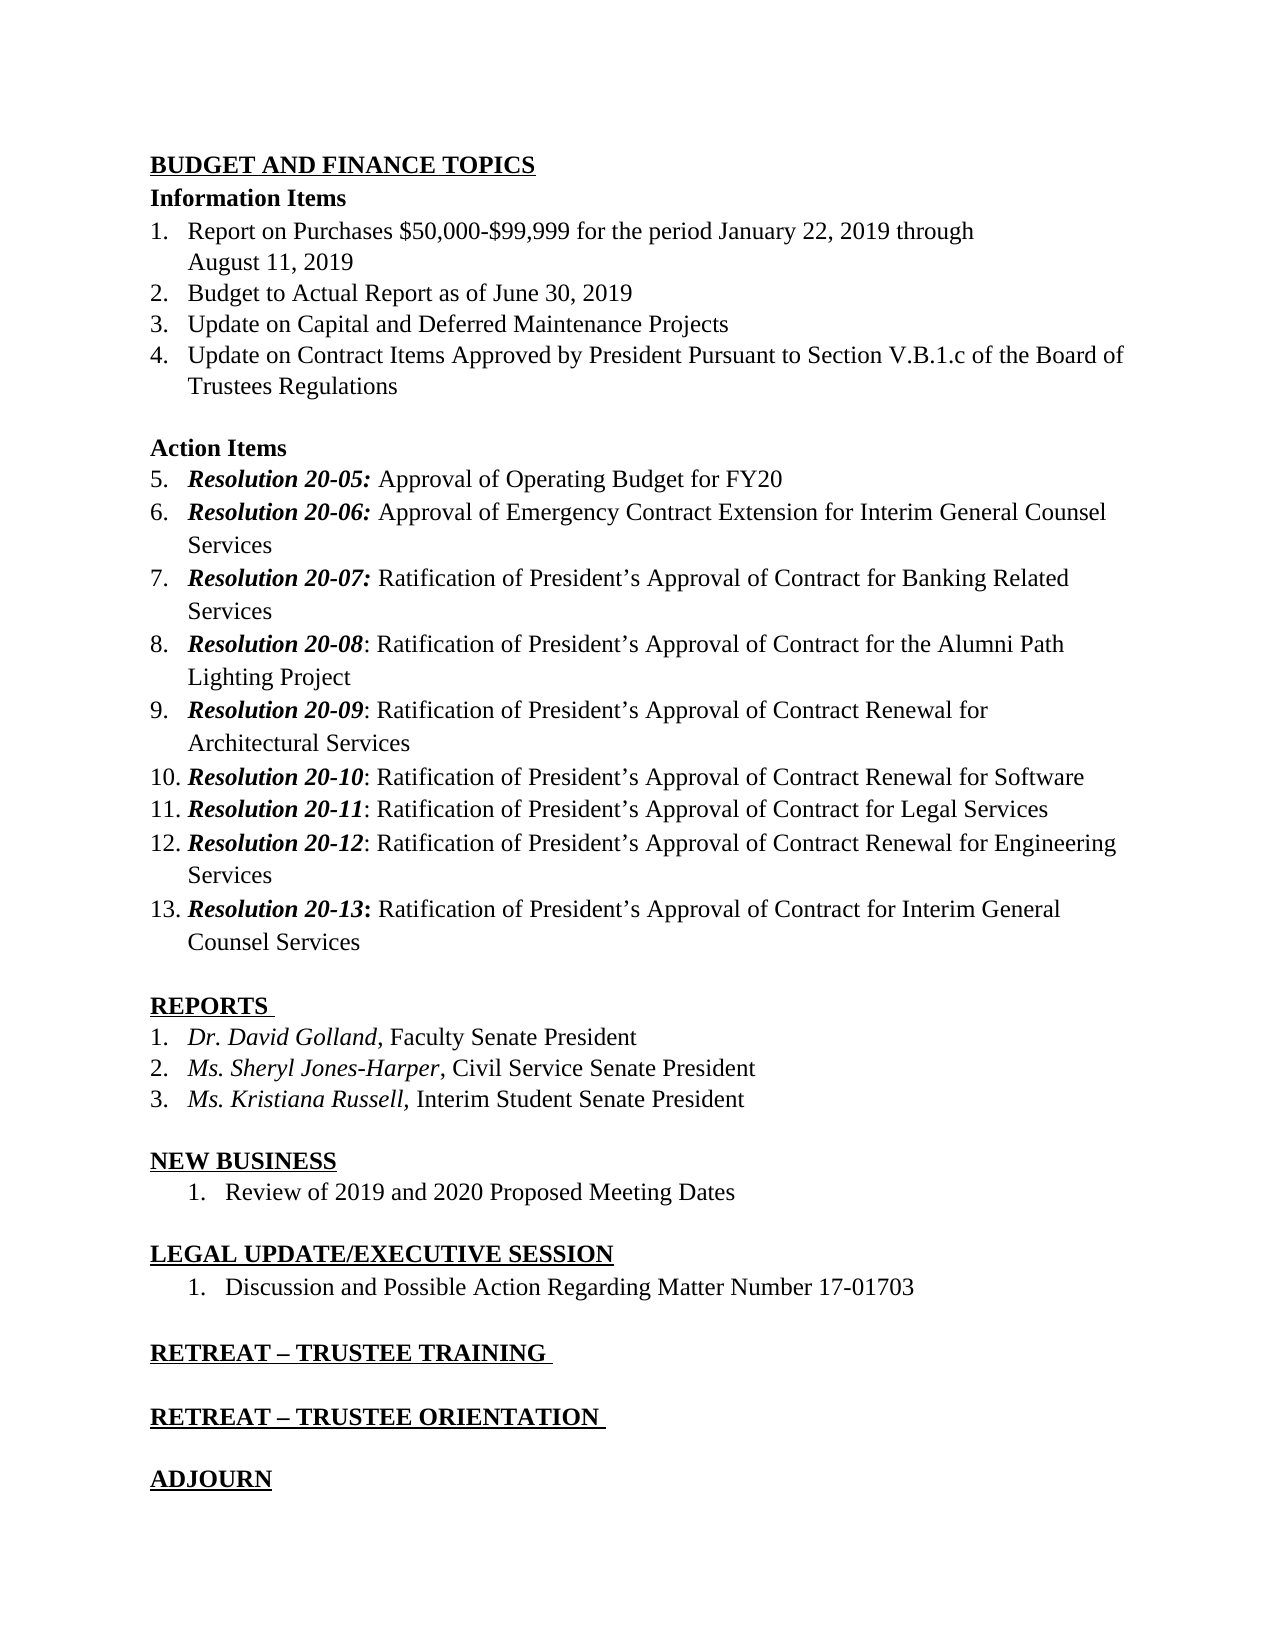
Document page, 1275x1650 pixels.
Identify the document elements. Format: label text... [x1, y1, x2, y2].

list August 11, 2019 [187, 247, 1125, 276]
list Resolution 20-06: Approval of Emergency Contract Extension for Interim General Counsel Services [150, 497, 1125, 559]
list Report on Purchases $50,000-$99,999 for the period January 22, 2019 through [150, 216, 1125, 245]
text ADJOURN [150, 1464, 1125, 1493]
list Resolution 20-12: Ratification of President’s Approval of Contract Renewal for Engineering Services [150, 828, 1125, 889]
list Ms. Kristiana Russell, Interim Student Senate President [150, 1084, 1125, 1113]
text REPORTS [150, 991, 1125, 1019]
list Resolution 20-13: Ratification of President’s Approval of Contract for Interim General Counsel Services [150, 894, 1125, 955]
list Budget to Actual Report as of June 30, 2019 [150, 278, 1125, 307]
list Update on Capital and Deferred Maintenance Projects [150, 309, 1125, 338]
text NEW BUSINESS [150, 1146, 1125, 1175]
list Resolution 20-10: Ratification of President’s Approval of Contract Renewal for Software [150, 762, 1125, 790]
list Dr. David Golland, Faculty Senate President [150, 1022, 1125, 1051]
list Resolution 20-05: Approval of Operating Budget for FY20 [150, 464, 1125, 493]
text Information Items [150, 183, 1125, 212]
list Ms. Sheryl Jones-Harper, Civil Service Senate President [150, 1053, 1125, 1082]
list Resolution 20-09: Ratification of President’s Approval of Contract Renewal for Architectural Services [150, 696, 1125, 757]
text BUDGET AND FINANCE TOPICS [150, 150, 1125, 179]
list Resolution 20-08: Ratification of President’s Approval of Contract for the Alumni Path Lighting Project [150, 629, 1125, 691]
list Review of 2019 and 2020 Proposed Meeting Dates [187, 1177, 1125, 1206]
text LEGAL UPDATE/EXECUTIVE SESSION [150, 1239, 1125, 1268]
list Resolution 20-11: Ratification of President’s Approval of Contract for Legal Services [150, 794, 1125, 823]
text RETREAT – TRUSTEE ORIENTATION [150, 1402, 1125, 1431]
list Discussion and Possible Action Regarding Matter Number 17-01703 [187, 1272, 1125, 1301]
list Resolution 20-07: Ratification of President’s Approval of Contract for Banking Related Services [150, 563, 1125, 625]
list Update on Contract Items Approved by President Pursuant to Section V.B.1.c of the Board of Trustees Regulations [150, 340, 1125, 400]
text Action Items [150, 433, 1125, 462]
text RETREAT – TRUSTEE TRAINING [150, 1338, 1125, 1367]
